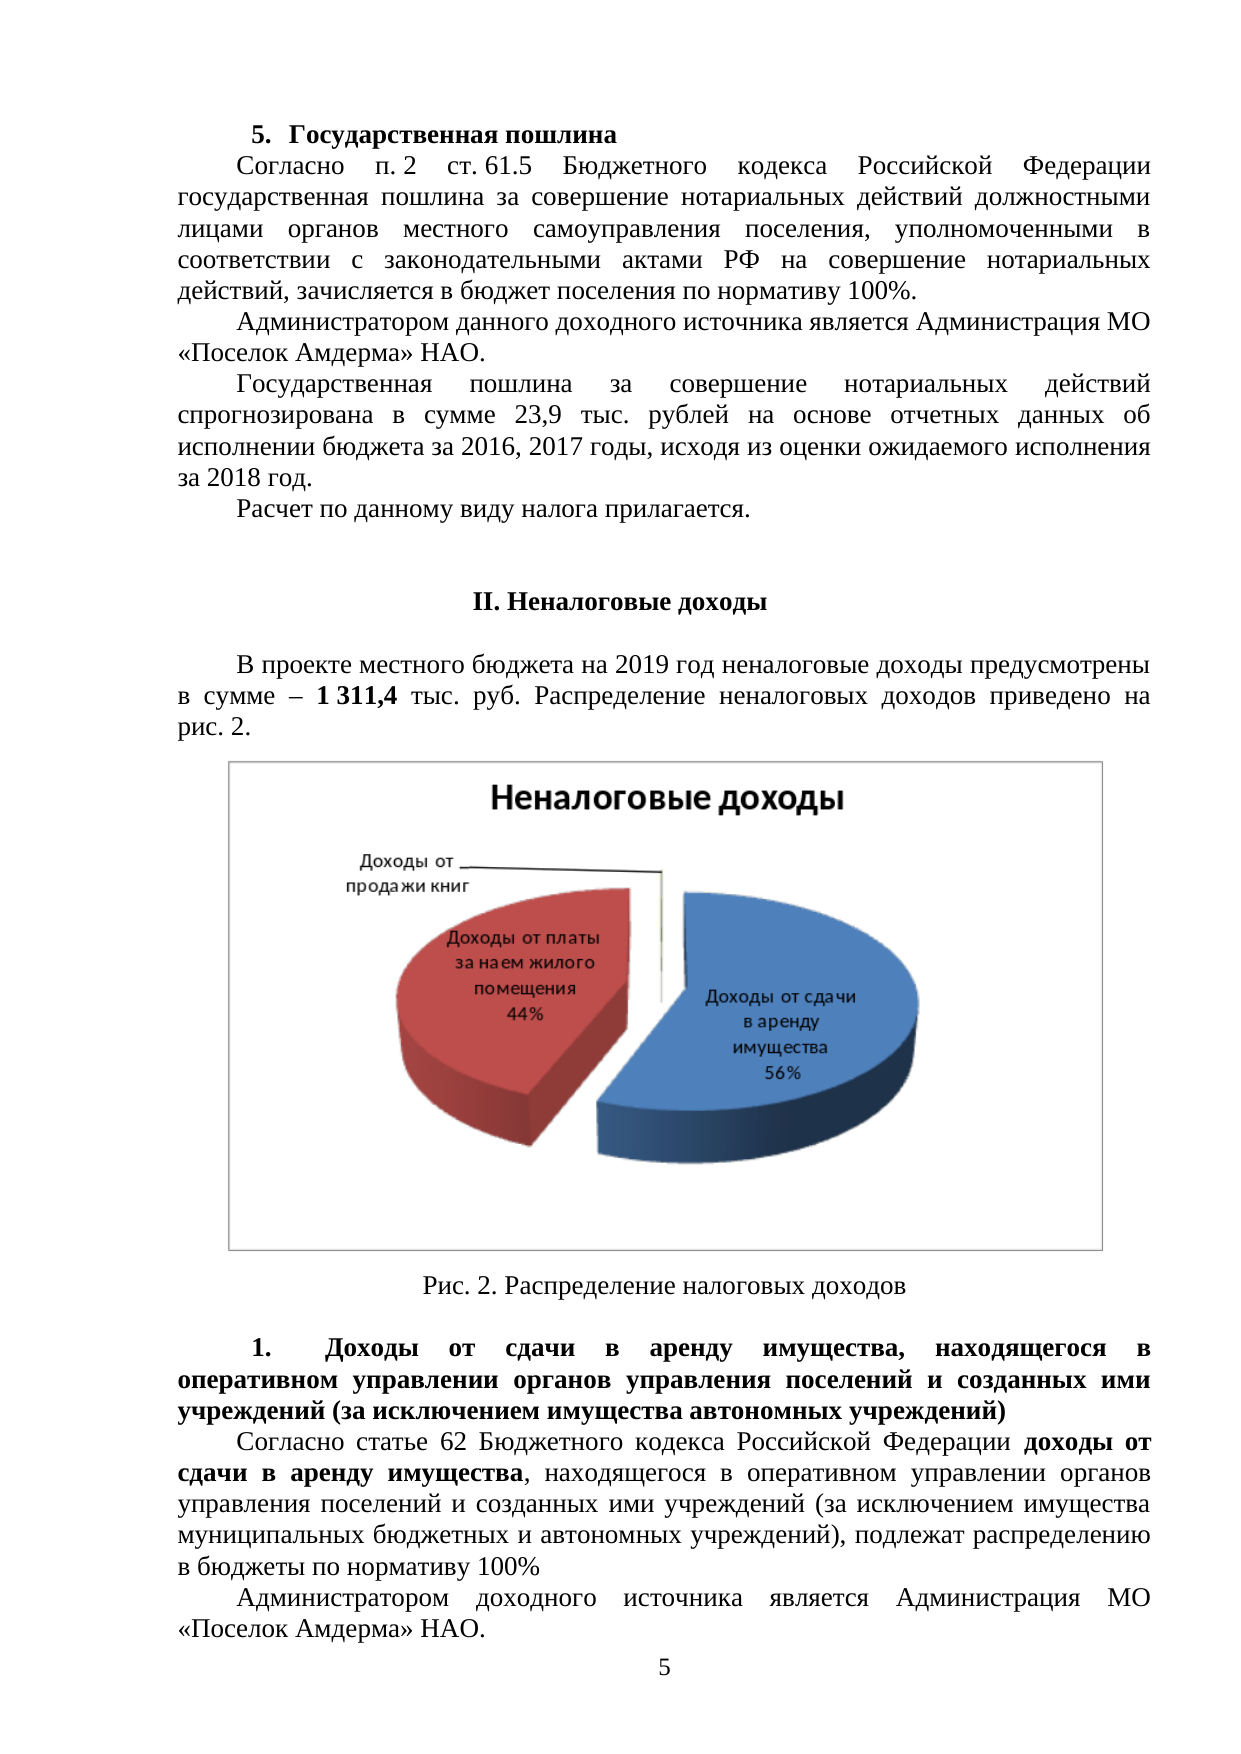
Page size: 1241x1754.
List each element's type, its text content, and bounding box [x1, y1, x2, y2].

text Государственная пошлина за совершение нотариальных действий спрогнозирована в сумме 23,9 тыс. рублей на основе отчетных данных об исполнении бюджета за 2016, 2017 годы, исходя из оценки ожидаемого исполнения за 2018 год. [177, 367, 1152, 492]
text Рис. 2. Распределение налоговых доходов [177, 1269, 1152, 1300]
text Администратором доходного источника является Администрация МО «Поселок Амдерма» НАО. [177, 1581, 1152, 1643]
text Администратором данного доходного источника является Администрация МО «Поселок Амдерма» НАО. [177, 305, 1152, 367]
list Государственная пошлина [251, 118, 1152, 149]
list Доходы от сдачи в аренду имущества, находящегося в оперативном управлении органов управления поселений и созданных ими учреждений (за исключением имущества автономных учреждений) [177, 1332, 1152, 1425]
text Расчет по данному виду налога прилагается. [177, 492, 1152, 523]
text Согласно п. 2 ст. 61.5 Бюджетного кодекса Российской Федерации государственная пошлина за совершение нотариальных действий должностными лицами органов местного самоуправления поселения, уполномоченными в соответствии с законодательными актами РФ на совершение нотариальных действий, зачисляется в бюджет поселения по нормативу 100%. [177, 149, 1152, 305]
text В проекте местного бюджета на 2019 год неналоговые доходы предусмотрены в сумме – 1 311,4 тыс. руб. Распределение неналоговых доходов приведено на рис. 2. [177, 648, 1152, 741]
text Согласно статье 62 Бюджетного кодекса Российской Федерации доходы от сдачи в аренду имущества, находящегося в оперативном управлении органов управления поселений и созданных ими учреждений (за исключением имущества муниципальных бюджетных и автономных учреждений), подлежат распределению в бюджеты по нормативу 100% [177, 1425, 1152, 1581]
text II. Неналоговые доходы [398, 585, 1152, 617]
